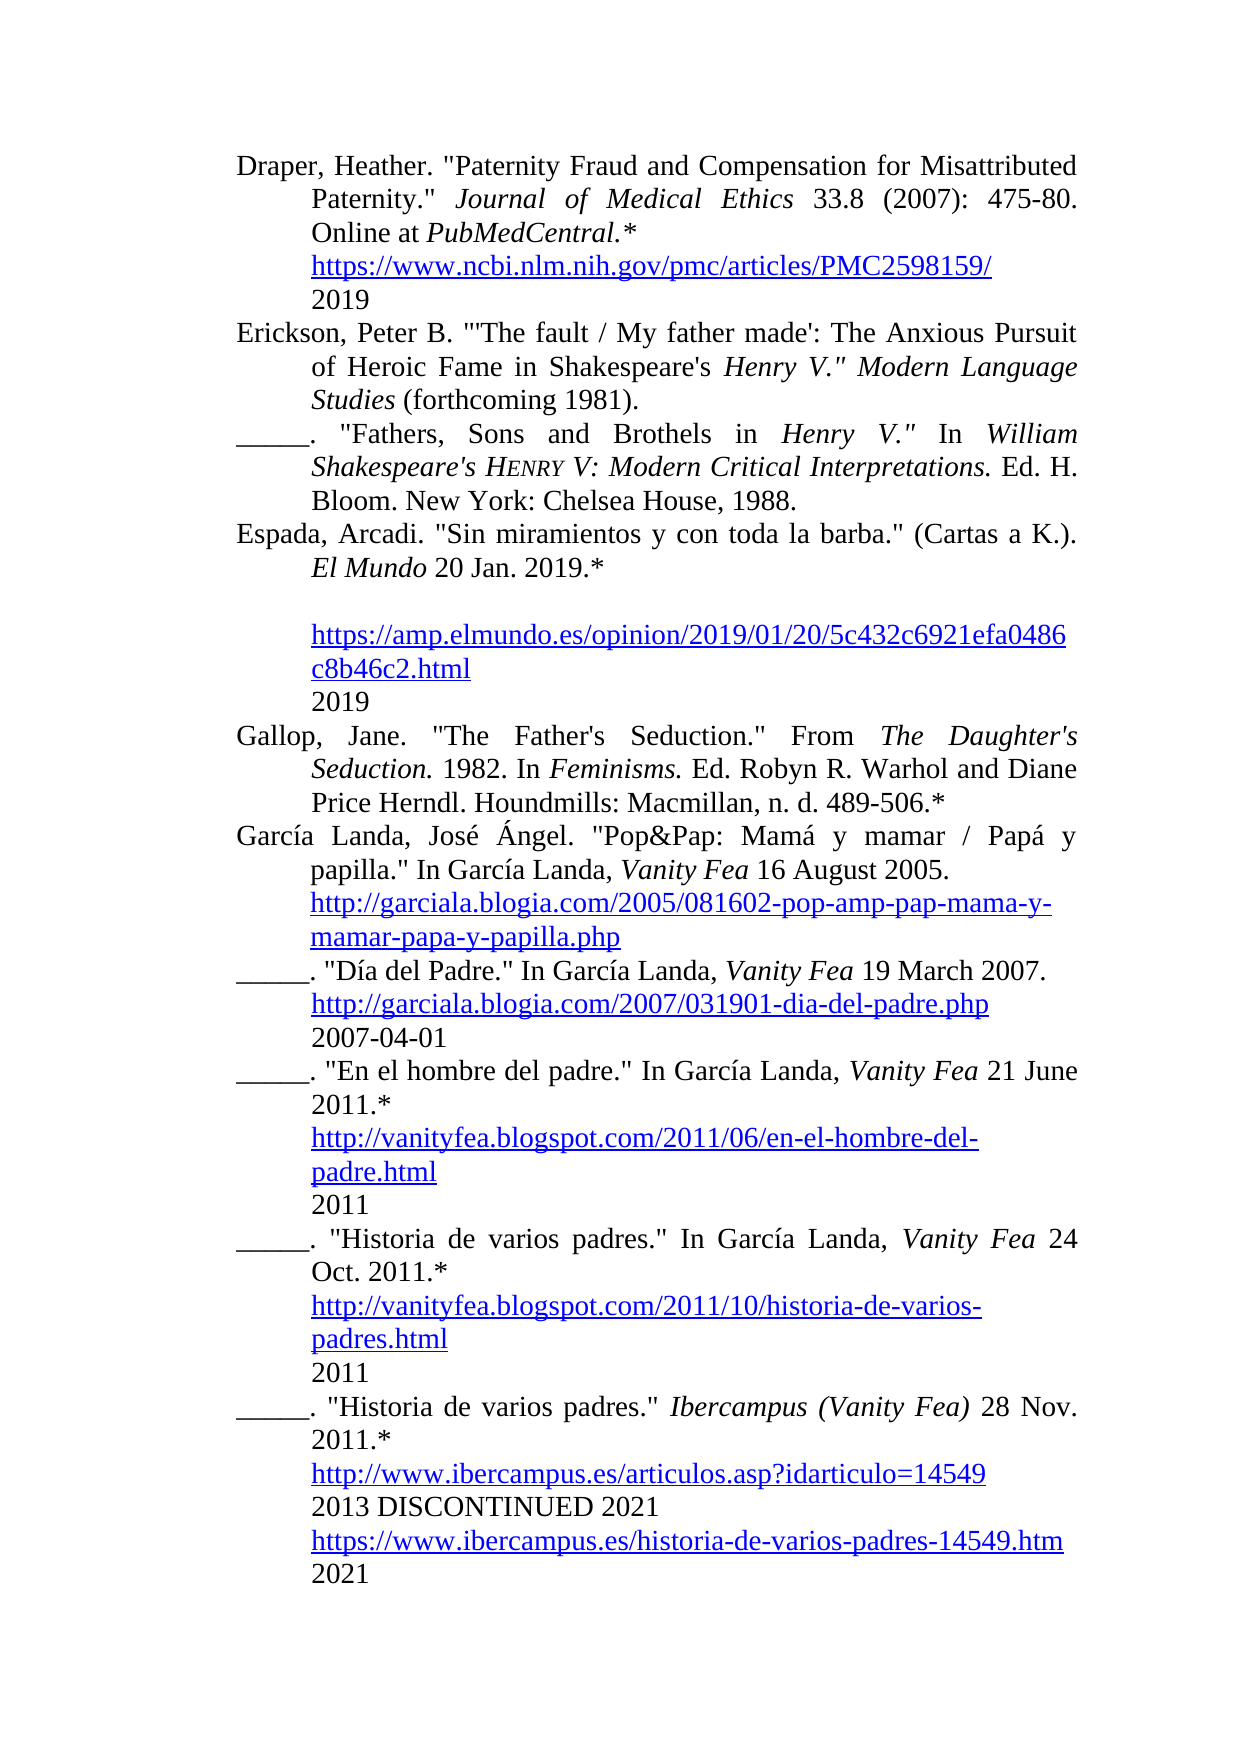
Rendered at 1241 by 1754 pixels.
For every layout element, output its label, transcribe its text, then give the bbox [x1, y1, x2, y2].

text Espada, Arcadi. "Sin miramientos y con toda la barba." (Cartas a K.). El Mundo 20 Jan. 2019.* [236, 517, 1078, 584]
text http://vanityfea.blogspot.com/2011/06/en-el-hombre-del-padre.html [236, 1120, 1078, 1187]
text _____. "Historia de varios padres." Ibercampus (Vanity Fea) 28 Nov. 2011.* [236, 1389, 1078, 1456]
text https://amp.elmundo.es/opinion/2019/01/20/5c432c6921efa0486c8b46c2.html [236, 584, 1078, 684]
text http://garciala.blogia.com/2005/081602-pop-amp-pap-mama-y-mamar-papa-y-papilla.php [310, 886, 1078, 953]
text Erickson, Peter B. "'The fault / My father made': The Anxious Pursuit of Heroic Fame in Shakespeare's Henry V." Modern Language Studies (forthcoming 1981). [236, 315, 1078, 416]
text 2011 [236, 1187, 1078, 1221]
text Gallop, Jane. "The Father's Seduction." From The Daughter's Seduction. 1982. In Feminisms. Ed. Robyn R. Warhol and Diane Price Herndl. Houndmills: Macmillan, n. d. 489-506.* [236, 718, 1078, 818]
text _____. "Fathers, Sons and Brothels in Henry V." In William Shakespeare's Henry V: Modern Critical Interpretations. Ed. H. Bloom. New York: Chelsea House, 1988. [236, 416, 1078, 517]
text _____. "Día del Padre." In García Landa, Vanity Fea 19 March 2007. [236, 953, 1078, 986]
text 2011 [236, 1355, 1078, 1389]
text 2019 [236, 282, 1078, 315]
text https://www.ibercampus.es/historia-de-varios-padres-14549.htm [236, 1523, 1078, 1556]
text 2007-04-01 [236, 1020, 1078, 1053]
text García Landa, José Ángel. "Pop&Pap: Mamá y mamar / Papá y papilla." In García Landa, Vanity Fea 16 August 2005. [236, 818, 1078, 886]
text 2021 [236, 1556, 1078, 1590]
text 2013 DISCONTINUED 2021 [236, 1489, 1078, 1523]
text https://www.ncbi.nlm.nih.gov/pmc/articles/PMC2598159/ [236, 248, 1078, 282]
text _____. "Historia de varios padres." In García Landa, Vanity Fea 24 Oct. 2011.* [236, 1221, 1078, 1288]
text _____. "En el hombre del padre." In García Landa, Vanity Fea 21 June 2011.* [236, 1053, 1078, 1120]
text http://vanityfea.blogspot.com/2011/10/historia-de-varios-padres.html [236, 1288, 1078, 1355]
text Draper, Heather. "Paternity Fraud and Compensation for Misattributed Paternity." Journal of Medical Ethics 33.8 (2007): 475-80. Online at PubMedCentral.* [236, 148, 1078, 248]
text 2019 [236, 684, 1078, 718]
text http://garciala.blogia.com/2007/031901-dia-del-padre.php [236, 986, 1078, 1020]
text http://www.ibercampus.es/articulos.asp?idarticulo=14549 [236, 1456, 1078, 1489]
